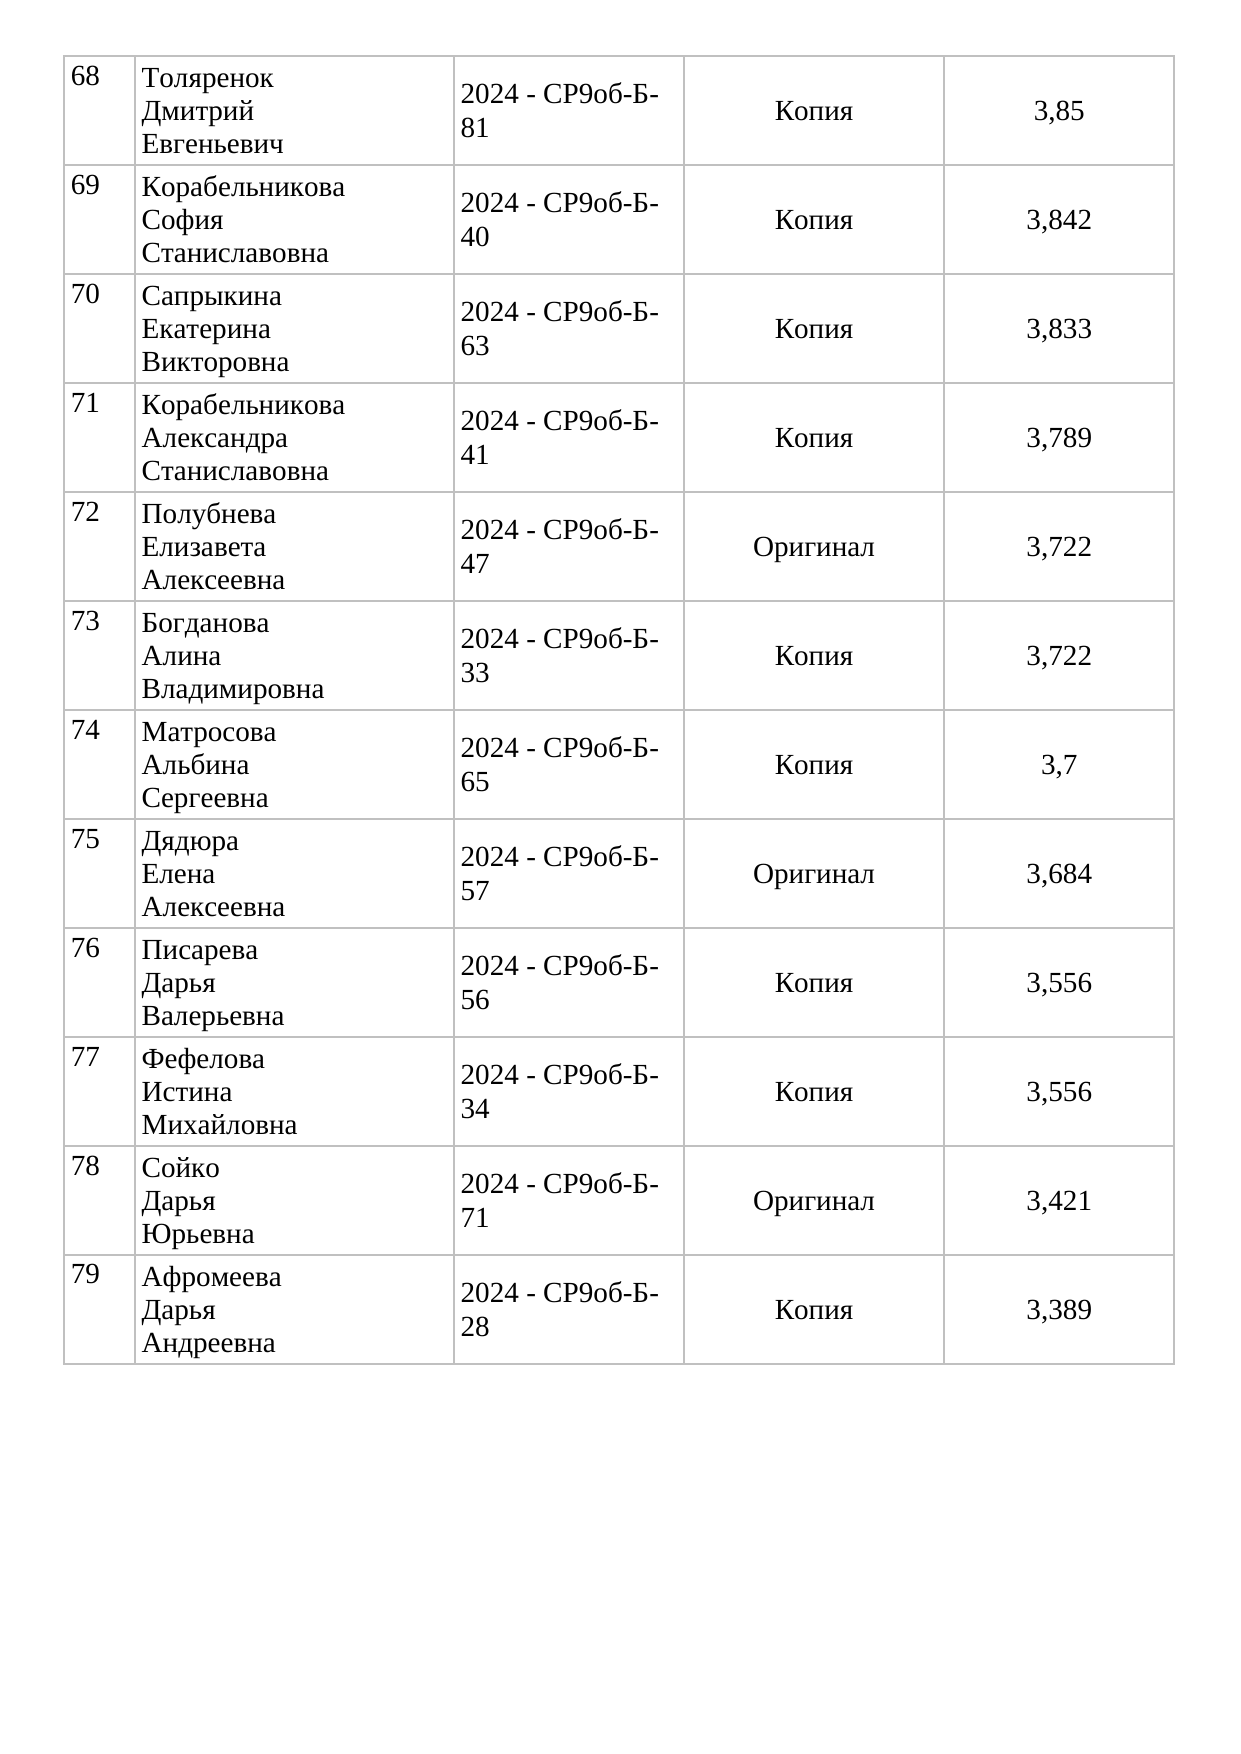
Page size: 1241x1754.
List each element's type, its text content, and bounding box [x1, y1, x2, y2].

table_cell 69 [65, 166, 134, 273]
table_cell Копия [685, 929, 943, 1036]
table_cell Дядюра Елена Алексеевна [136, 820, 453, 927]
table_cell 3,789 [945, 384, 1173, 491]
table_cell 3,833 [945, 275, 1173, 382]
table_cell Писарева Дарья Валерьевна [136, 929, 453, 1036]
table_cell 2024 - СР9об-Б-33 [455, 602, 683, 709]
table_cell Богданова Алина Владимировна [136, 602, 453, 709]
table_cell 2024 - СР9об-Б-71 [455, 1147, 683, 1254]
table_cell 2024 - СР9об-Б-47 [455, 493, 683, 600]
table_cell Полубнева Елизавета Алексеевна [136, 493, 453, 600]
table_header 2024 - СР9об-Б-81 [455, 57, 683, 164]
table_cell 74 [65, 711, 134, 818]
table_cell 2024 - СР9об-Б-34 [455, 1038, 683, 1145]
table_cell 75 [65, 820, 134, 927]
table_cell 3,389 [945, 1256, 1173, 1363]
table_cell Фефелова Истина Михайловна [136, 1038, 453, 1145]
table_cell 71 [65, 384, 134, 491]
table_cell 3,684 [945, 820, 1173, 927]
table_cell Копия [685, 166, 943, 273]
table_cell 2024 - СР9об-Б-65 [455, 711, 683, 818]
table_header Копия [685, 57, 943, 164]
table_cell Корабельникова Александра Станиславовна [136, 384, 453, 491]
table_cell 76 [65, 929, 134, 1036]
table_cell 73 [65, 602, 134, 709]
table_cell 3,722 [945, 493, 1173, 600]
table_cell Афромеева Дарья Андреевна [136, 1256, 453, 1363]
table_cell 2024 - СР9об-Б-57 [455, 820, 683, 927]
table_cell 3,556 [945, 929, 1173, 1036]
table_cell Копия [685, 384, 943, 491]
table_cell Копия [685, 1256, 943, 1363]
table_cell 2024 - СР9об-Б-41 [455, 384, 683, 491]
table_cell Сойко Дарья Юрьевна [136, 1147, 453, 1254]
table_header Толяренок Дмитрий Евгеньевич [136, 57, 453, 164]
table_cell Оригинал [685, 493, 943, 600]
table_cell 78 [65, 1147, 134, 1254]
table_cell 72 [65, 493, 134, 600]
table_cell 3,7 [945, 711, 1173, 818]
table_cell 3,722 [945, 602, 1173, 709]
table_header 3,85 [945, 57, 1173, 164]
table_cell Копия [685, 1038, 943, 1145]
table_cell 2024 - СР9об-Б-56 [455, 929, 683, 1036]
table_cell 3,842 [945, 166, 1173, 273]
table_cell Копия [685, 602, 943, 709]
table_cell Сапрыкина Екатерина Викторовна [136, 275, 453, 382]
table_cell 77 [65, 1038, 134, 1145]
table_cell 3,421 [945, 1147, 1173, 1254]
table_cell Матросова Альбина Сергеевна [136, 711, 453, 818]
table_cell Корабельникова София Станиславовна [136, 166, 453, 273]
table_cell 70 [65, 275, 134, 382]
table_cell Оригинал [685, 820, 943, 927]
table_cell Копия [685, 711, 943, 818]
table_cell 2024 - СР9об-Б-63 [455, 275, 683, 382]
table_cell 79 [65, 1256, 134, 1363]
table_cell Копия [685, 275, 943, 382]
table_cell Оригинал [685, 1147, 943, 1254]
table_cell 2024 - СР9об-Б-28 [455, 1256, 683, 1363]
table_header 68 [65, 57, 134, 164]
table_cell 3,556 [945, 1038, 1173, 1145]
table_cell 2024 - СР9об-Б-40 [455, 166, 683, 273]
